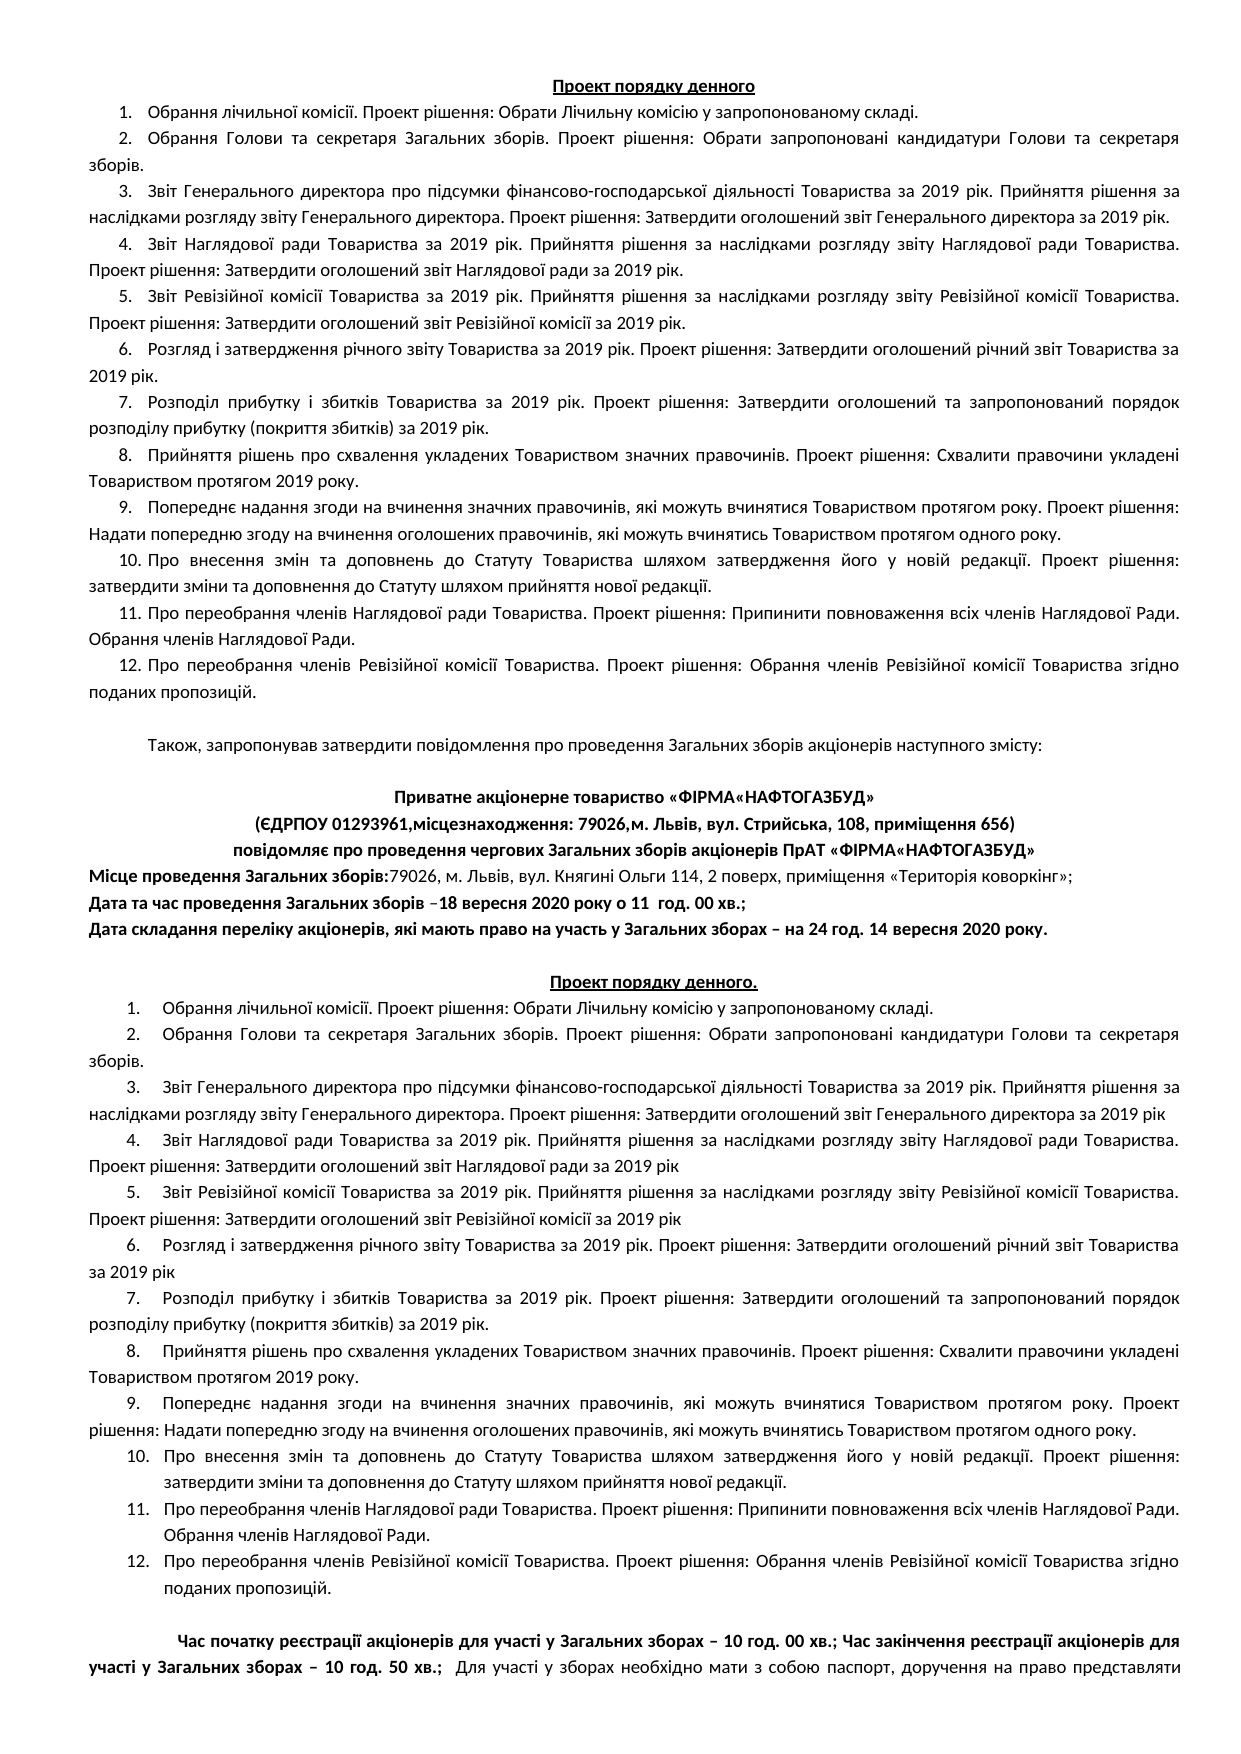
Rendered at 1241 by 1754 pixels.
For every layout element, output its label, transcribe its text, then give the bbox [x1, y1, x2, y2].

list Звіт Генерального директора про підсумки фінансово-господарської діяльності Товариства за 2019 рік. Прийняття рішення за наслідками розгляду звіту Генерального директора. Проект рішення: Затвердити оголошений звіт Генерального директора за 2019 рік [89, 1075, 1181, 1124]
list Обрання лічильної комісії. Проект рішення: Обрати Лічильну комісію у запропонованому складі. [89, 100, 1181, 123]
list Обрання лічильної комісії. Проект рішення: Обрати Лічильну комісію у запропонованому складі. [89, 996, 1181, 1019]
list Розгляд і затвердження річного звіту Товариства за 2019 рік. Проект рішення: Затвердити оголошений річний звіт Товариства за 2019 рік. [89, 337, 1181, 387]
list Розподіл прибутку і збитків Товариства за 2019 рік. Проект рішення: Затвердити оголошений та запропонований порядок розподілу прибутку (покриття збитків) за 2019 рік. [89, 390, 1181, 439]
list Звіт Генерального директора про підсумки фінансово-господарської діяльності Товариства за 2019 рік. Прийняття рішення за наслідками розгляду звіту Генерального директора. Проект рішення: Затвердити оголошений звіт Генерального директора за 2019 рік. [89, 179, 1181, 228]
list Обрання Голови та секретаря Загальних зборів. Проект рішення: Обрати запропоновані кандидатури Голови та секретаря зборів. [89, 127, 1181, 176]
list Розподіл прибутку і збитків Товариства за 2019 рік. Проект рішення: Затвердити оголошений та запропонований порядок розподілу прибутку (покриття збитків) за 2019 рік. [89, 1286, 1181, 1335]
text Дата та час проведення Загальних зборів –18 вересня 2020 року о 11 год. 00 хв.; [89, 891, 1181, 914]
text Дата складання переліку акціонерів, які мають право на участь у Загальних зборах – на 24 год. 14 вересня 2020 року. [89, 917, 1181, 940]
list Прийняття рішень про схвалення укладених Товариством значних правочинів. Проект рішення: Схвалити правочини укладені Товариством протягом 2019 року. [89, 1339, 1181, 1388]
list Звіт Ревізійної комісії Товариства за 2019 рік. Прийняття рішення за наслідками розгляду звіту Ревізійної комісії Товариства. Проект рішення: Затвердити оголошений звіт Ревізійної комісії за 2019 рік [89, 1181, 1181, 1230]
text (ЄДРПОУ 01293961,місцезнаходження: 79026,м. Львів, вул. Стрийська, 108, приміщення 656) [89, 812, 1181, 835]
text Також, запропонував затвердити повідомлення про проведення Загальних зборів акціонерів наступного змісту: [89, 733, 1181, 756]
text Проект порядку денного. [126, 970, 1181, 993]
list Про переобрання членів Ревізійної комісії Товариства. Проект рішення: Обрання членів Ревізійної комісії Товариства згідно поданих пропозицій. [126, 1550, 1181, 1599]
text Mісце проведення Загальних зборів:79026, м. Львів, вул. Княгині Ольги 114, 2 поверх, приміщення «Територія коворкінг»; [89, 864, 1181, 887]
text Приватне акціонерне товариство «ФІРМА«НАФТОГАЗБУД» [89, 785, 1181, 808]
list Прийняття рішень про схвалення укладених Товариством значних правочинів. Проект рішення: Схвалити правочини укладені Товариством протягом 2019 року. [89, 443, 1181, 492]
list Про внесення змін та доповнень до Статуту Товариства шляхом затвердження його у новій редакції. Проект рішення: затвердити зміни та доповнення до Статуту шляхом прийняття нової редакції. [89, 548, 1181, 597]
list Звіт Наглядової ради Товариства за 2019 рік. Прийняття рішення за наслідками розгляду звіту Наглядової ради Товариства. Проект рішення: Затвердити оголошений звіт Наглядової ради за 2019 рік [89, 1128, 1181, 1177]
text Проект порядку денного [126, 74, 1181, 97]
list Попереднє надання згоди на вчинення значних правочинів, які можуть вчинятися Товариством протягом року. Проект рішення: Надати попередню згоду на вчинення оголошених правочинів, які можуть вчинятись Товариством протягом одного року. [89, 496, 1181, 545]
list Про внесення змін та доповнень до Статуту Товариства шляхом затвердження його у новій редакції. Проект рішення: затвердити зміни та доповнення до Статуту шляхом прийняття нової редакції. [126, 1444, 1181, 1493]
list Звіт Ревізійної комісії Товариства за 2019 рік. Прийняття рішення за наслідками розгляду звіту Ревізійної комісії Товариства. Проект рішення: Затвердити оголошений звіт Ревізійної комісії за 2019 рік. [89, 285, 1181, 334]
list Звіт Наглядової ради Товариства за 2019 рік. Прийняття рішення за наслідками розгляду звіту Наглядової ради Товариства. Проект рішення: Затвердити оголошений звіт Наглядової ради за 2019 рік. [89, 232, 1181, 281]
list Обрання Голови та секретаря Загальних зборів. Проект рішення: Обрати запропоновані кандидатури Голови та секретаря зборів. [89, 1023, 1181, 1072]
list Про переобрання членів Наглядової ради Товариства. Проект рішення: Припинити повноваження всіх членів Наглядової Ради. Обрання членів Наглядової Ради. [89, 601, 1181, 650]
list Про переобрання членів Наглядової ради Товариства. Проект рішення: Припинити повноваження всіх членів Наглядової Ради. Обрання членів Наглядової Ради. [126, 1497, 1181, 1546]
text повідомляє про проведення чергових Загальних зборів акціонерів ПрАТ «ФІРМА«НАФТОГАЗБУД» [89, 838, 1181, 861]
list Розгляд і затвердження річного звіту Товариства за 2019 рік. Проект рішення: Затвердити оголошений річний звіт Товариства за 2019 рік [89, 1233, 1181, 1283]
list Попереднє надання згоди на вчинення значних правочинів, які можуть вчинятися Товариством протягом року. Проект рішення: Надати попередню згоду на вчинення оголошених правочинів, які можуть вчинятись Товариством протягом одного року. [89, 1392, 1181, 1441]
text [89, 1629, 1181, 1678]
list Про переобрання членів Ревізійної комісії Товариства. Проект рішення: Обрання членів Ревізійної комісії Товариства згідно поданих пропозицій. [89, 654, 1181, 703]
